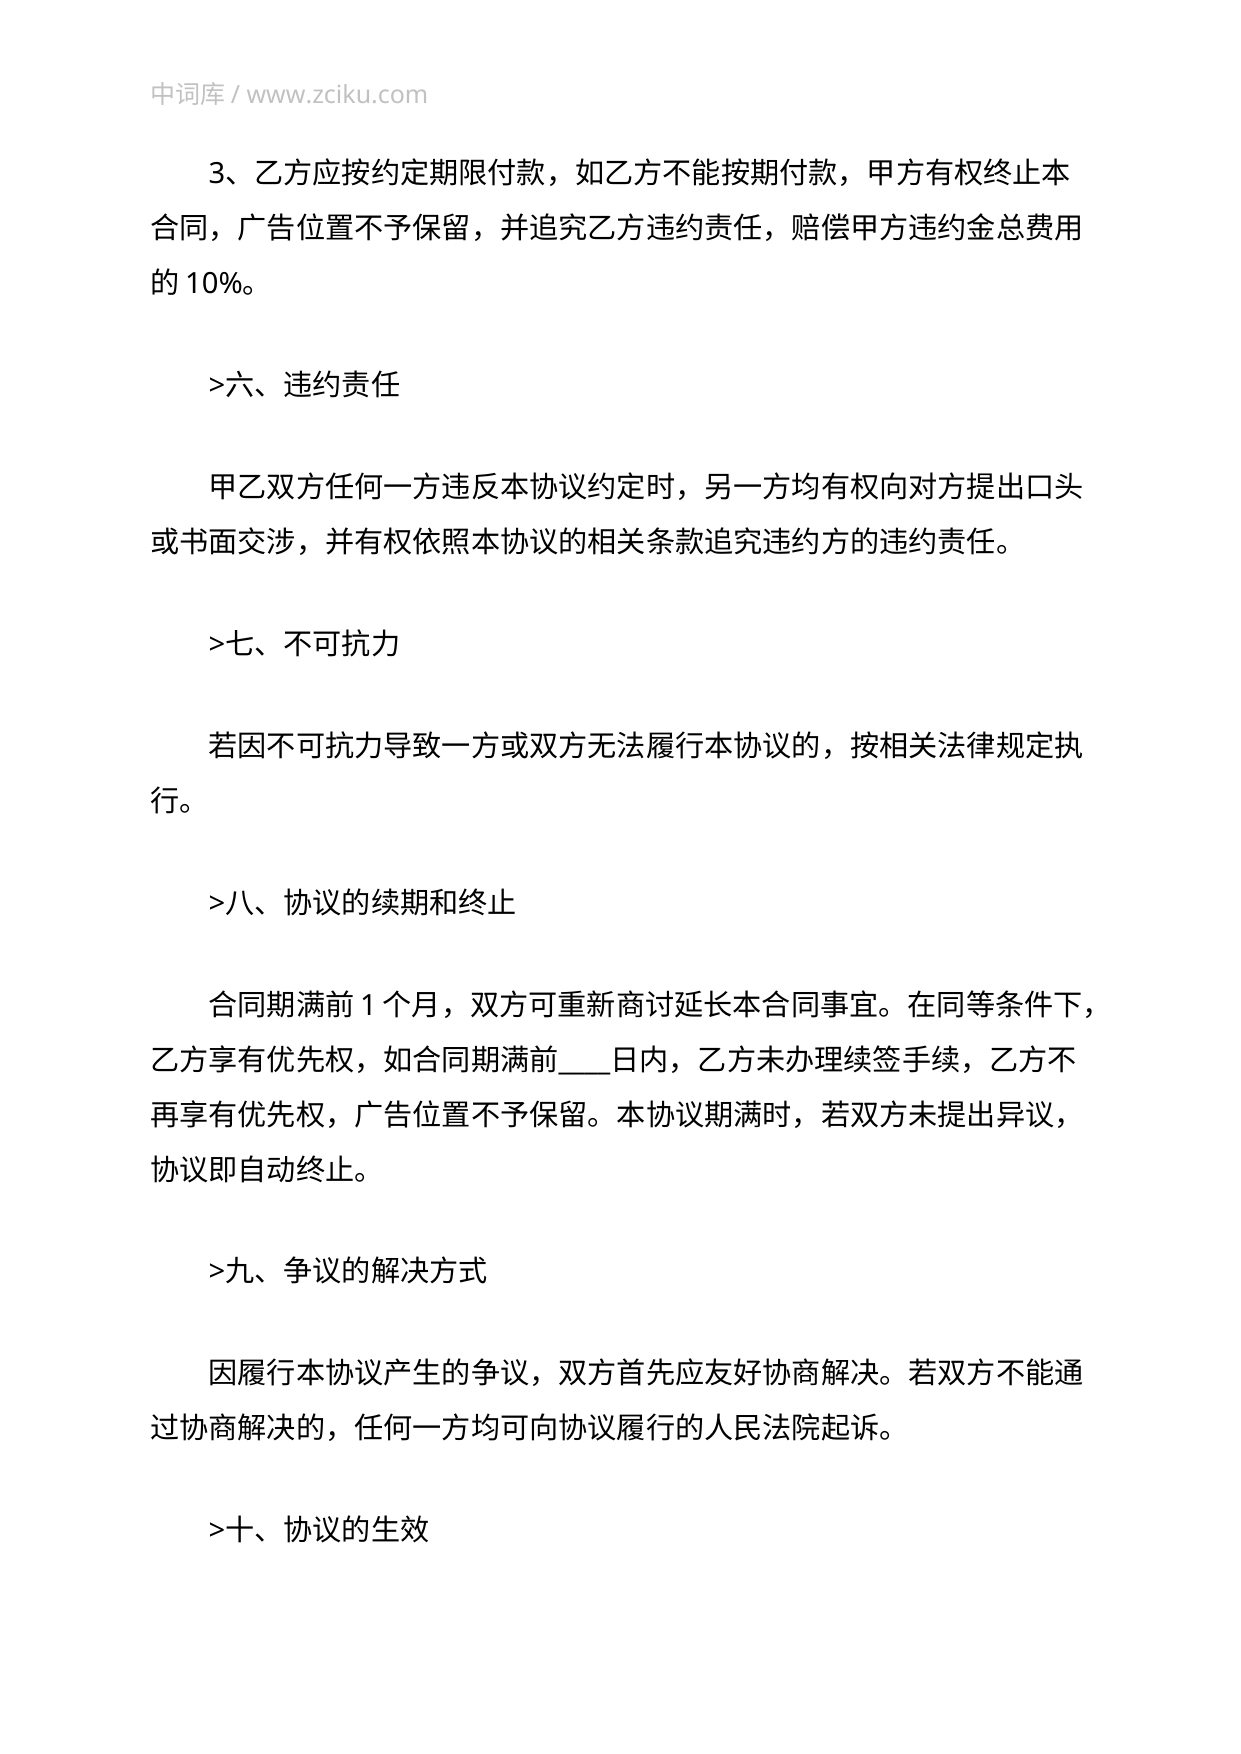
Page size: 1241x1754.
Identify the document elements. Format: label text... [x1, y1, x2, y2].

text 因履行本协议产生的争议，双方首先应友好协商解决。若双方不能通过协商解决的，任何一方均可向协议履行的人民法院起诉。 [150, 1350, 1090, 1447]
text >九、争议的解决方式 [150, 1248, 1090, 1290]
text 3、乙方应按约定期限付款，如乙方不能按期付款，甲方有权终止本合同，广告位置不予保留，并追究乙方违约责任，赔偿甲方违约金总费用的10%。 [150, 150, 1090, 302]
text 合同期满前1个月，双方可重新商讨延长本合同事宜。在同等条件下，乙方享有优先权，如合同期满前____日内，乙方未办理续签手续，乙方不再享有优先权，广告位置不予保留。本协议期满时，若双方未提出异议，协议即自动终止。 [150, 981, 1090, 1188]
text >六、违约责任 [150, 362, 1090, 404]
text >十、协议的生效 [150, 1506, 1090, 1549]
text >八、协议的续期和终止 [150, 879, 1090, 922]
text 若因不可抗力导致一方或双方无法履行本协议的，按相关法律规定执行。 [150, 722, 1090, 820]
text 甲乙双方任何一方违反本协议约定时，另一方均有权向对方提出口头或书面交涉，并有权依照本协议的相关条款追究违约方的违约责任。 [150, 464, 1090, 561]
text >七、不可抗力 [150, 621, 1090, 663]
